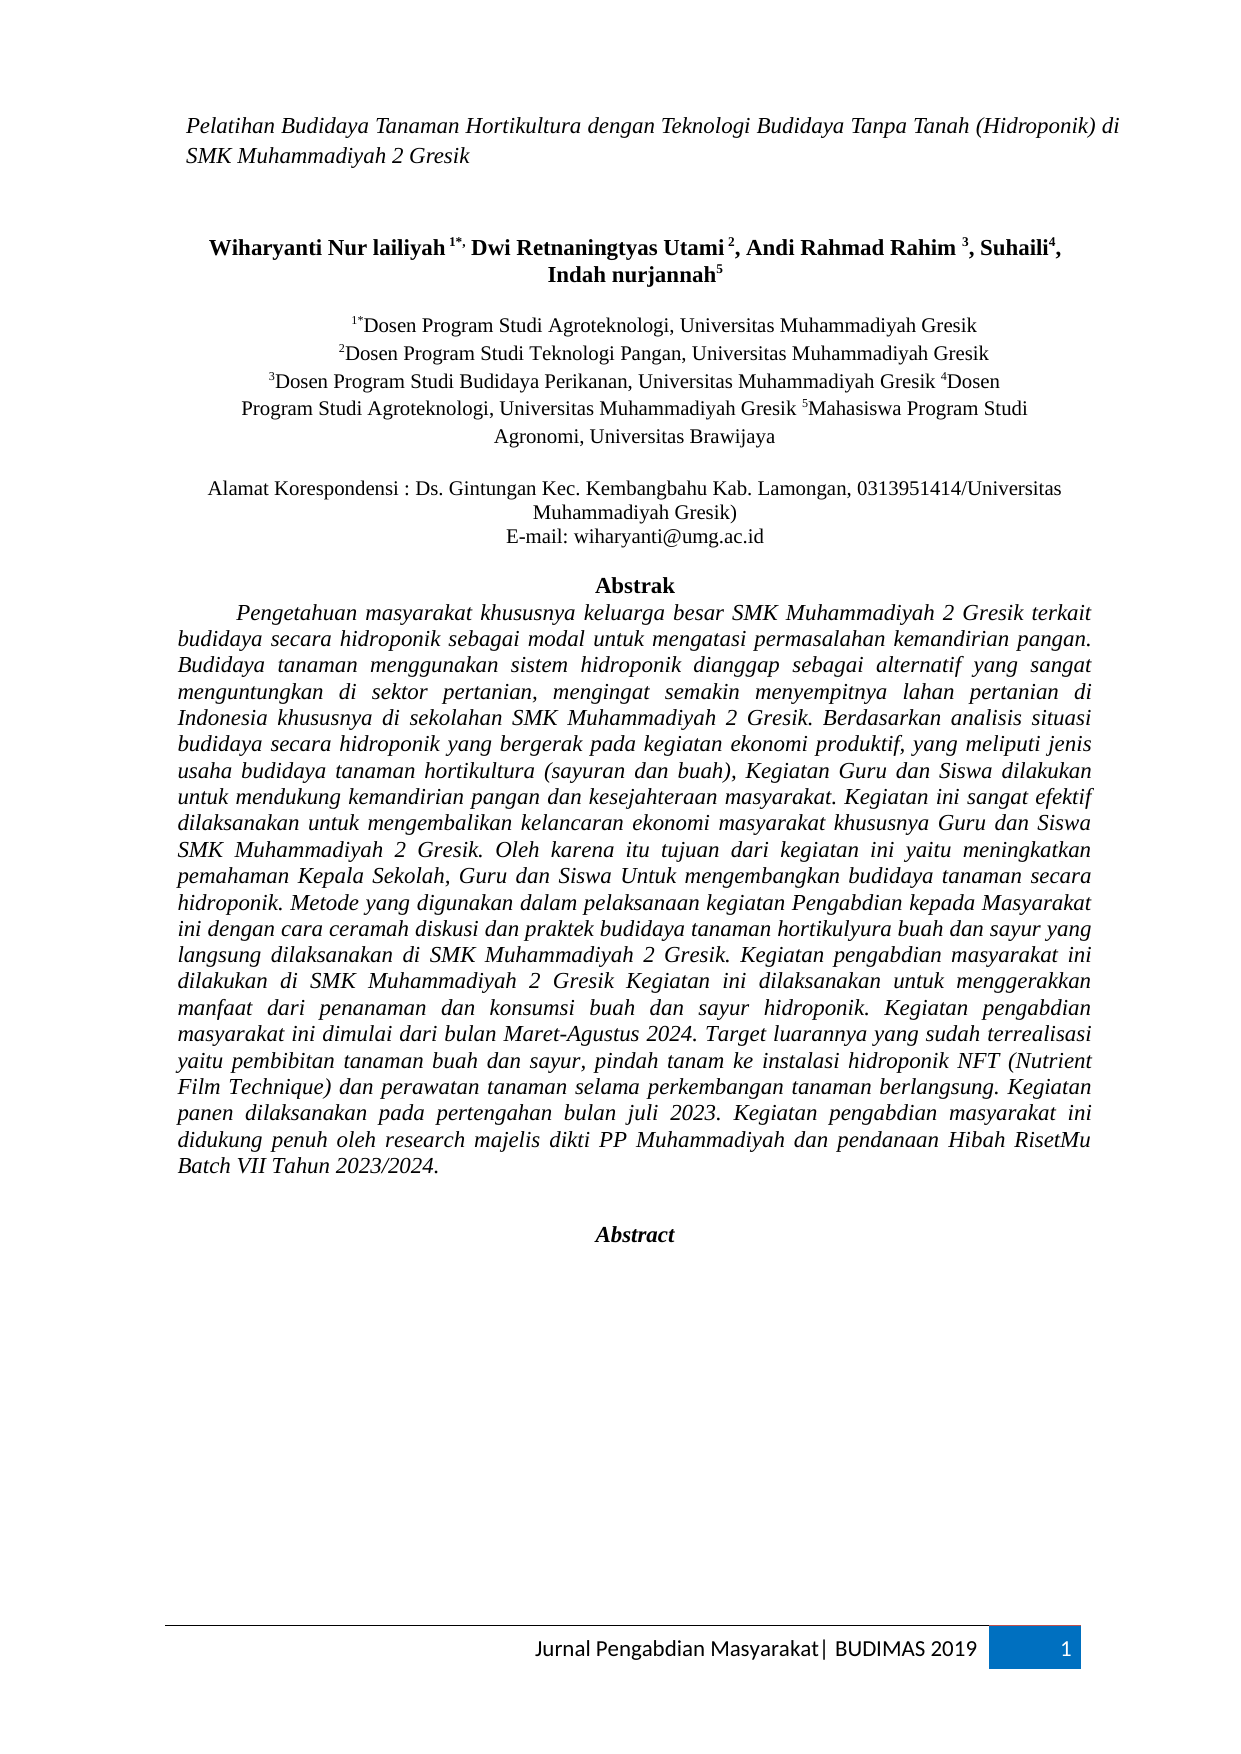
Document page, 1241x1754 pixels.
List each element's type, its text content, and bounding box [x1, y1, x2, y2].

text Pengetahuan masyarakat khususnya keluarga besar SMK Muhammadiyah 2 Gresik terkait budidaya secara hidroponik sebagai modal untuk mengatasi permasalahan kemandirian pangan. Budidaya tanaman menggunakan sistem hidroponik dianggap sebagai alternatif yang sangat menguntungkan di sektor pertanian, mengingat semakin menyempitnya lahan pertanian di Indonesia khususnya di sekolahan SMK Muhammadiyah 2 Gresik. Berdasarkan analisis situasi budidaya secara hidroponik yang bergerak pada kegiatan ekonomi produktif, yang meliputi jenis usaha budidaya tanaman hortikultura (sayuran dan buah), Kegiatan Guru dan Siswa dilakukan untuk mendukung kemandirian pangan dan kesejahteraan masyarakat. Kegiatan ini sangat efektif dilaksanakan untuk mengembalikan kelancaran ekonomi masyarakat khususnya Guru dan Siswa SMK Muhammadiyah 2 Gresik. Oleh karena itu tujuan dari kegiatan ini yaitu meningkatkan pemahaman Kepala Sekolah, Guru dan Siswa Untuk mengembangkan budidaya tanaman secara hidroponik. Metode yang digunakan dalam pelaksanaan kegiatan Pengabdian kepada Masyarakat ini dengan cara ceramah diskusi dan praktek budidaya tanaman hortikulyura buah dan sayur yang langsung dilaksanakan di SMK Muhammadiyah 2 Gresik. Kegiatan pengabdian masyarakat ini dilakukan di SMK Muhammadiyah 2 Gresik Kegiatan ini dilaksanakan untuk menggerakkan manfaat dari penanaman dan konsumsi buah dan sayur hidroponik. Kegiatan pengabdian masyarakat ini dimulai dari bulan Maret-Agustus 2024. Target luarannya yang sudah terrealisasi yaitu pembibitan tanaman buah dan sayur, pindah tanam ke instalasi hidroponik NFT (Nutrient Film Technique) dan perawatan tanaman selama perkembangan tanaman berlangsung. Kegiatan panen dilaksanakan pada pertengahan bulan juli 2023. Kegiatan pengabdian masyarakat ini didukung penuh oleh research majelis dikti PP Muhammadiyah dan pendanaan Hibah RisetMu Batch VII Tahun 2023/2024. [177, 599, 1092, 1178]
list Wiharyanti Nur lailiyah 1*, Dwi Retnaningtyas Utami 2, Andi Rahmad Rahim 3, Suhaili4, Indah nurjannah5 [177, 234, 1092, 287]
text 3Dosen Program Studi Budidaya Perikanan, Universitas Muhammadiyah Gresik 4Dosen Program Studi Agroteknologi, Universitas Muhammadiyah Gresik 5Mahasiswa Program Studi Agronomi, Universitas Brawijaya [238, 368, 1031, 448]
text 2Dosen Program Studi Teknologi Pangan, Universitas Muhammadiyah Gresik [221, 341, 1048, 365]
text 1*Dosen Program Studi Agroteknologi, Universitas Muhammadiyah Gresik [221, 313, 1048, 337]
subtitle Abstrak [177, 572, 1092, 598]
text Alamat Korespondensi : Ds. Gintungan Kec. Kembangbahu Kab. Lamongan, 0313951414/Universitas Muhammadiyah Gresik) [177, 476, 1092, 524]
text E-mail: wiharyanti@umg.ac.id [177, 524, 1092, 548]
text Abstract [177, 1222, 1092, 1248]
